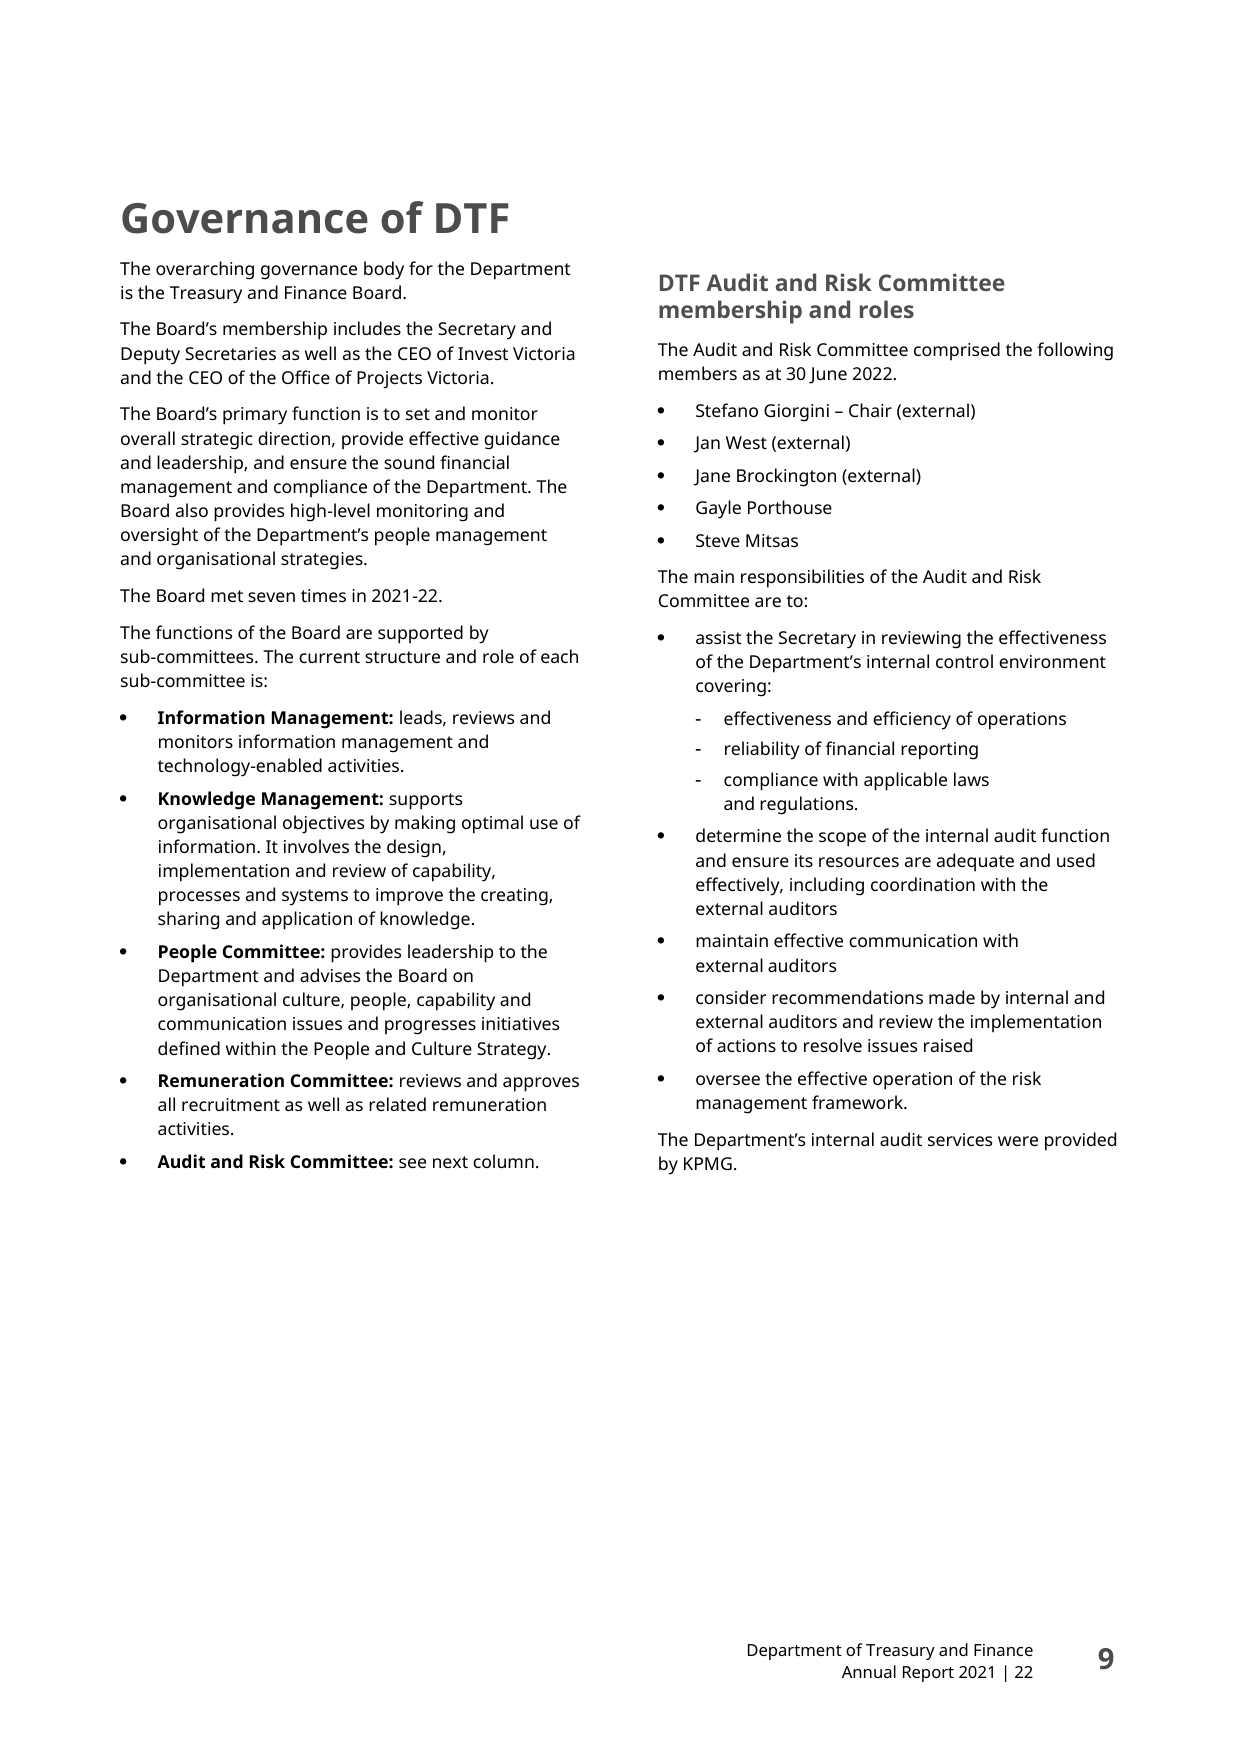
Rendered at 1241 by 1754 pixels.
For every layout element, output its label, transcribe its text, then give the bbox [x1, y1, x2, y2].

text Knowledge Management: supports organisational objectives by making optimal use of information. It involves the design, implementation and review of capability, processes and systems to improve the creating, sharing and application of knowledge. [120, 786, 583, 931]
text The Department’s internal audit services were provided by KPMG. [658, 1127, 1120, 1176]
text The Board’s membership includes the Secretary and Deputy Secretaries as well as the CEO of Invest Victoria and the CEO of the Office of Projects Victoria. [120, 317, 583, 389]
text Gayle Porthouse [658, 496, 1120, 520]
text The Audit and Risk Committee comprised the following members as at 30 June 2022. [658, 337, 1120, 386]
text The functions of the Board are supported by sub-committees. The current structure and role of each sub-committee is: [120, 620, 583, 693]
text Remuneration Committee: reviews and approves all recruitment as well as related remuneration activities. [120, 1068, 583, 1141]
text assist the Secretary in reviewing the effectiveness of the Department’s internal control environment covering: [658, 626, 1120, 698]
text effectiveness and efficiency of operations [695, 706, 1120, 731]
text oversee the effective operation of the risk management framework. [658, 1066, 1120, 1115]
subtitle DTF Audit and Risk Committee membership and roles [658, 268, 1120, 325]
text reliability of financial reporting [695, 737, 1120, 761]
text compliance with applicable laws and regulations. [695, 767, 1120, 816]
text The Board’s primary function is to set and monitor overall strategic direction, provide effective guidance and leadership, and ensure the sound financial management and compliance of the Department. The Board also provides high-level monitoring and oversight of the Department’s people management and organisational strategies. [120, 402, 583, 571]
text Jan West (external) [658, 431, 1120, 455]
text The overarching governance body for the Department is the Treasury and Finance Board. [120, 256, 583, 304]
text The Board met seven times in 2021-22. [120, 583, 583, 608]
text People Committee: provides leadership to the Department and advises the Board on organisational culture, people, capability and communication issues and progresses initiatives defined within the People and Culture Strategy. [120, 939, 583, 1060]
text determine the scope of the internal audit function and ensure its resources are adequate and used effectively, including coordination with the external auditors [658, 824, 1120, 921]
text Stefano Giorgini – Chair (external) [658, 398, 1120, 422]
text Jane Brockington (external) [658, 463, 1120, 487]
text Information Management: leads, reviews and monitors information management and technology-enabled activities. [120, 705, 583, 778]
text consider recommendations made by internal and external auditors and review the implementation of actions to resolve issues raised [658, 986, 1120, 1058]
text Steve Mitsas [658, 528, 1120, 552]
text The main responsibilities of the Audit and Risk Committee are to: [658, 565, 1120, 613]
text maintain effective communication with external auditors [658, 929, 1120, 977]
text Audit and Risk Committee: see next column. [120, 1149, 583, 1173]
subtitle Governance of DTF [120, 192, 1120, 243]
